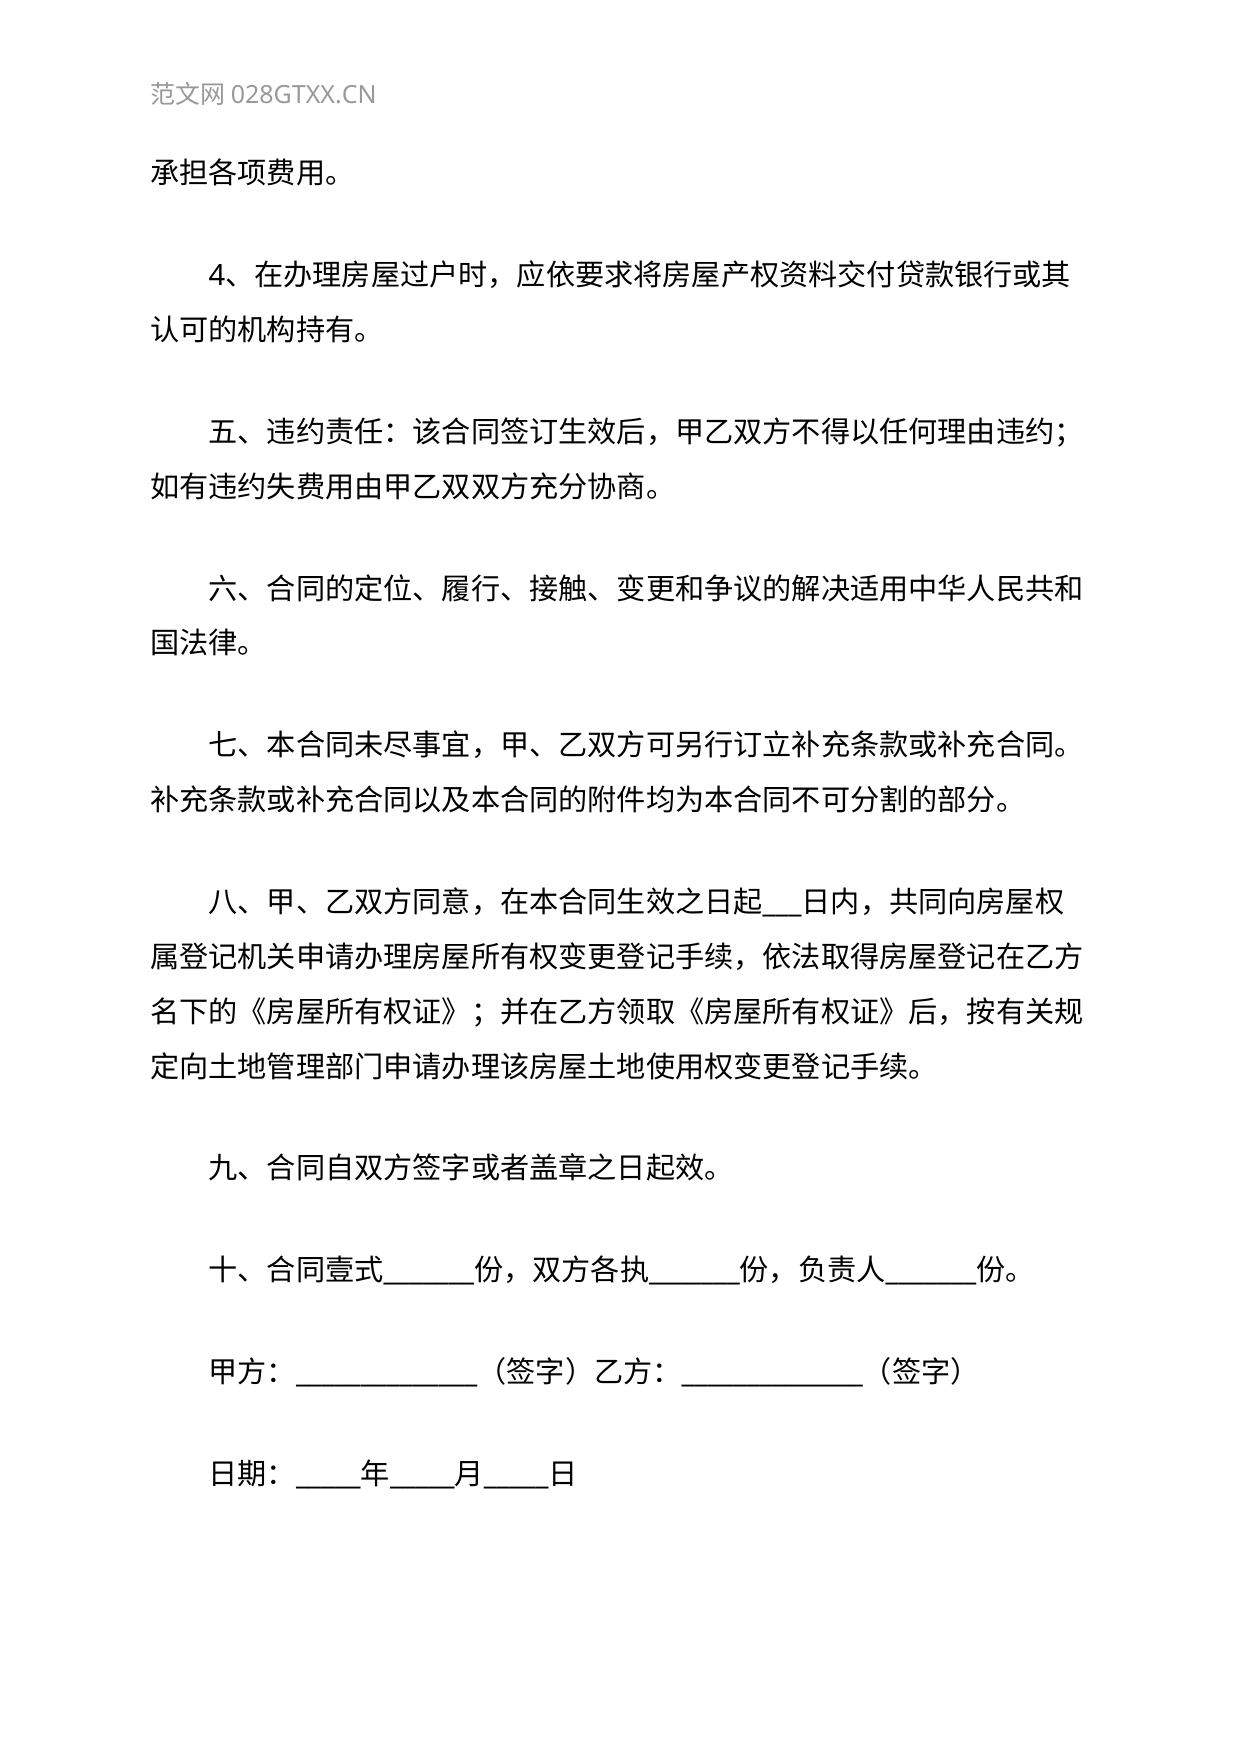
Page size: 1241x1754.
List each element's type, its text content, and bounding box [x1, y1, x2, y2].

text 日期：_____年_____月_____日 [150, 1451, 1090, 1493]
text 甲方：______________（签字）乙方：______________（签字） [150, 1349, 1090, 1391]
text 七、本合同未尽事宜，甲、乙双方可另行订立补充条款或补充合同。补充条款或补充合同以及本合同的附件均为本合同不可分割的部分。 [150, 722, 1090, 819]
text 六、合同的定位、履行、接触、变更和争议的解决适用中华人民共和国法律。 [150, 565, 1090, 662]
text 4、在办理房屋过户时，应依要求将房屋产权资料交付贷款银行或其认可的机构持有。 [150, 252, 1090, 349]
text 十、合同壹式_______份，双方各执_______份，负责人_______份。 [150, 1247, 1090, 1289]
text 八、甲、乙双方同意，在本合同生效之日起___日内，共同向房屋权属登记机关申请办理房屋所有权变更登记手续，依法取得房屋登记在乙方名下的《房屋所有权证》；并在乙方领取《房屋所有权证》后，按有关规定向土地管理部门申请办理该房屋土地使用权变更登记手续。 [150, 878, 1090, 1086]
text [150, 150, 1090, 192]
text 五、违约责任：该合同签订生效后，甲乙双方不得以任何理由违约；如有违约失费用由甲乙双双方充分协商。 [150, 408, 1090, 506]
text 九、合同自双方签字或者盖章之日起效。 [150, 1145, 1090, 1187]
